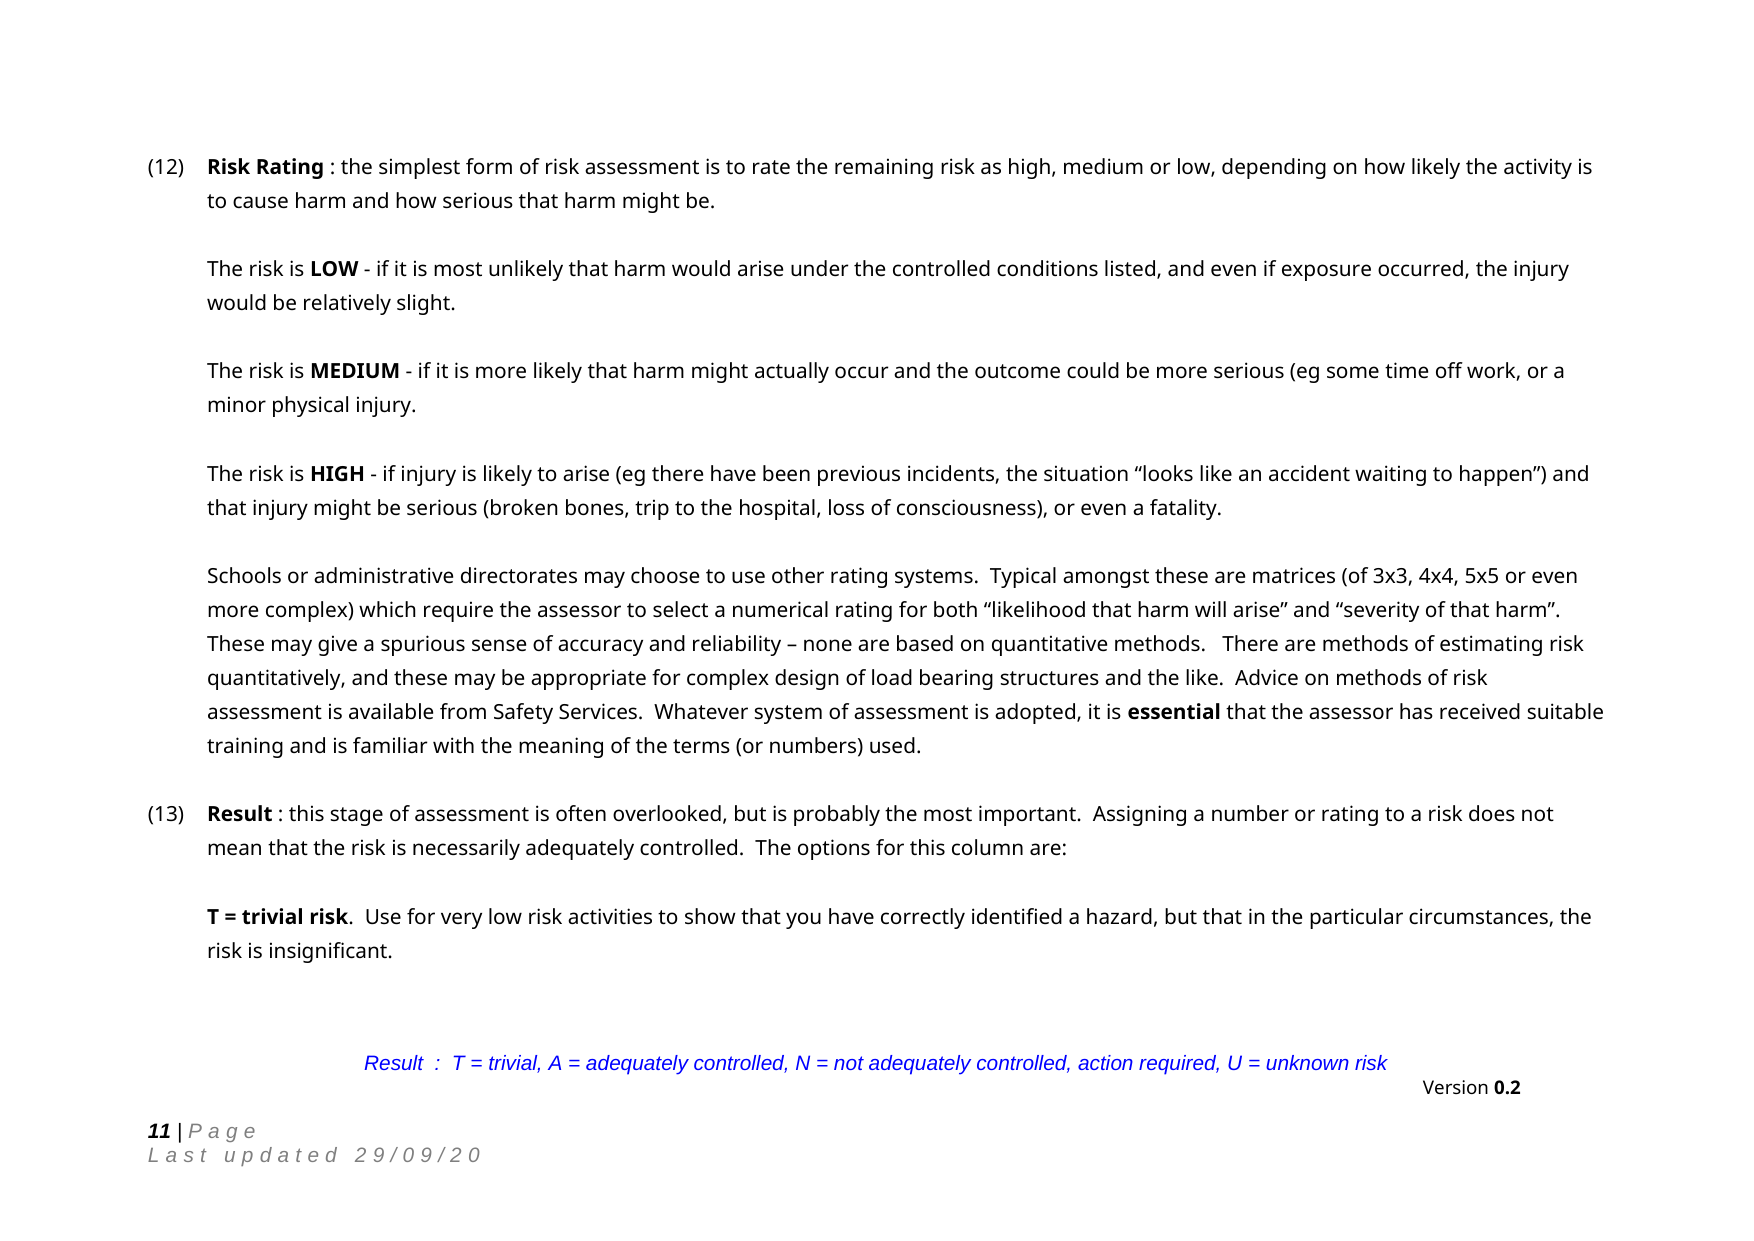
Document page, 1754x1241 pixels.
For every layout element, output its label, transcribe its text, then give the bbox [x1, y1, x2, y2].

list Result : this stage of assessment is often overlooked, but is probably the most important. Assigning a number or rating to a risk does not mean that the risk is necessarily adequately controlled. The options for this column are: [148, 799, 1606, 896]
list Risk Rating : the simplest form of risk assessment is to rate the remaining risk as high, medium or low, depending on how likely the activity is to cause harm and how serious that harm might be. [148, 152, 1606, 215]
text The risk is HIGH - if injury is likely to arise (eg there have been previous incidents, the situation “looks like an accident waiting to happen”) and that injury might be serious (broken bones, trip to the hospital, loss of consciousness), or even a fatality. [148, 459, 1606, 521]
text T = trivial risk. Use for very low risk activities to show that you have correctly identified a hazard, but that in the particular circumstances, the risk is insignificant. [148, 902, 1606, 964]
text Schools or administrative directorates may choose to use other rating systems. Typical amongst these are matrices (of 3x3, 4x4, 5x5 or even more complex) which require the assessor to select a numerical rating for both “likelihood that harm will arise” and “severity of that harm”. These may give a spurious sense of accuracy and reliability – none are based on quantitative methods. There are methods of estimating risk quantitatively, and these may be appropriate for complex design of load bearing structures and the like. Advice on methods of risk assessment is available from Safety Services. Whatever system of assessment is adopted, it is essential that the assessor has received suitable training and is familiar with the meaning of the terms (or numbers) used. [148, 561, 1606, 760]
text The risk is MEDIUM - if it is more likely that harm might actually occur and the outcome could be more serious (eg some time off work, or a minor physical injury. [148, 357, 1606, 419]
text The risk is LOW - if it is most unlikely that harm would arise under the controlled conditions listed, and even if exposure occurred, the injury would be relatively slight. [148, 254, 1606, 317]
